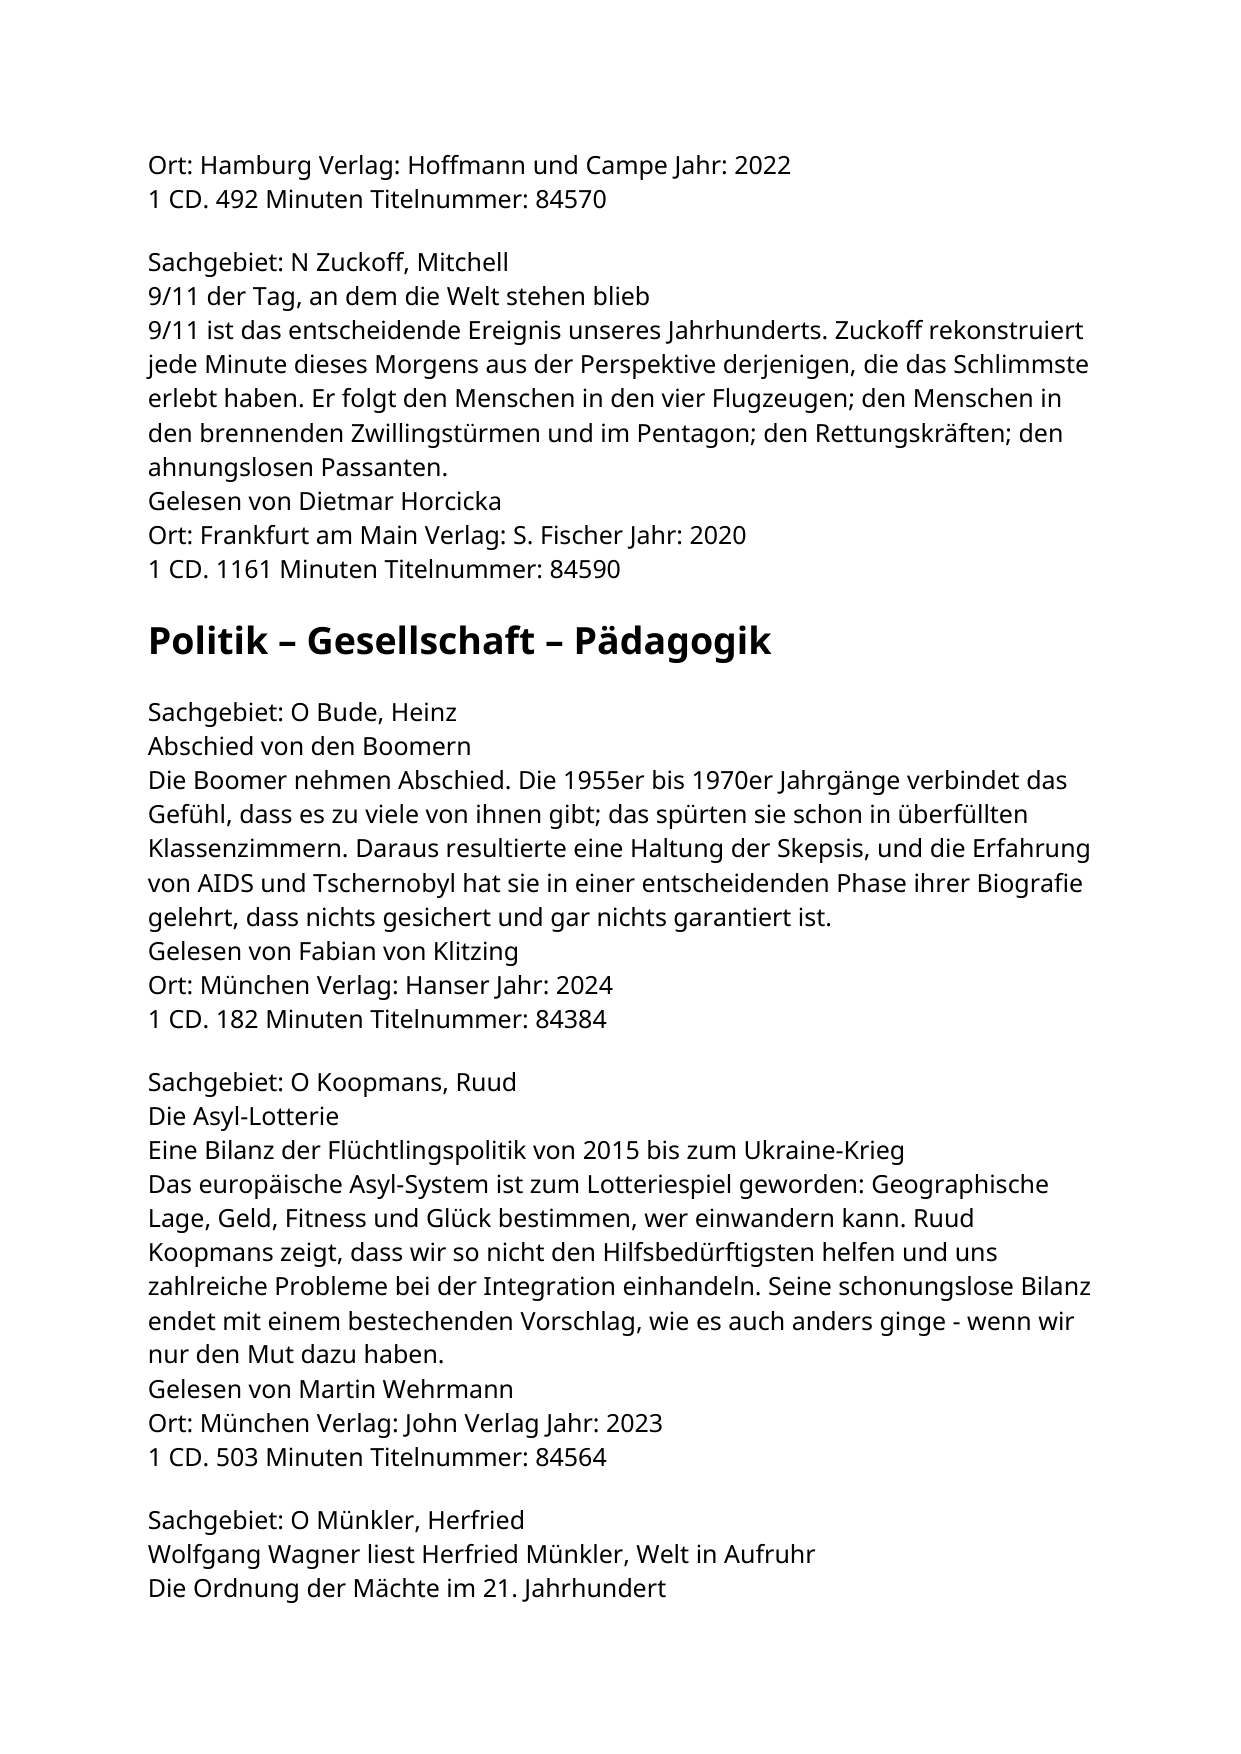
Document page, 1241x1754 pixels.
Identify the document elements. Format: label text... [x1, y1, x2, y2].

text Sachgebiet: O Koopmans, Ruud Die Asyl-Lotterie Eine Bilanz der Flüchtlingspolitik von 2015 bis zum Ukraine-Krieg Das europäische Asyl-System ist zum Lotteriespiel geworden: Geographische Lage, Geld, Fitness und Glück bestimmen, wer einwandern kann. Ruud Koopmans zeigt, dass wir so nicht den Hilfsbedürftigsten helfen und uns zahlreiche Probleme bei der Integration einhandeln. Seine schonungslose Bilanz endet mit einem bestechenden Vorschlag, wie es auch anders ginge - wenn wir nur den Mut dazu haben. Gelesen von Martin Wehrmann Ort: München Verlag: John Verlag Jahr: 2023 1 CD. 503 Minuten Titelnummer: 84564 [148, 1065, 1093, 1473]
text Sachgebiet: N Zuckoff, Mitchell 9/11 der Tag, an dem die Welt stehen blieb 9/11 ist das entscheidende Ereignis unseres Jahrhunderts. Zuckoff rekonstruiert jede Minute dieses Morgens aus der Perspektive derjenigen, die das Schlimmste erlebt haben. Er folgt den Menschen in den vier Flugzeugen; den Menschen in den brennenden Zwillingstürmen und im Pentagon; den Rettungskräften; den ahnungslosen Passanten. Gelesen von Dietmar Horcicka Ort: Frankfurt am Main Verlag: S. Fischer Jahr: 2020 1 CD. 1161 Minuten Titelnummer: 84590 [148, 245, 1093, 586]
text Sachgebiet: O Bude, Heinz Abschied von den Boomern Die Boomer nehmen Abschied. Die 1955er bis 1970er Jahrgänge verbindet das Gefühl, dass es zu viele von ihnen gibt; das spürten sie schon in überfüllten Klassenzimmern. Daraus resultierte eine Haltung der Skepsis, und die Erfahrung von AIDS und Tschernobyl hat sie in einer entscheidenden Phase ihrer Biografie gelehrt, dass nichts gesichert und gar nichts garantiert ist. Gelesen von Fabian von Klitzing Ort: München Verlag: Hanser Jahr: 2024 1 CD. 182 Minuten Titelnummer: 84384 [148, 695, 1093, 1036]
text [148, 1503, 1093, 1605]
subtitle Politik – Gesellschaft – Pädagogik [148, 615, 1093, 666]
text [148, 148, 1093, 216]
